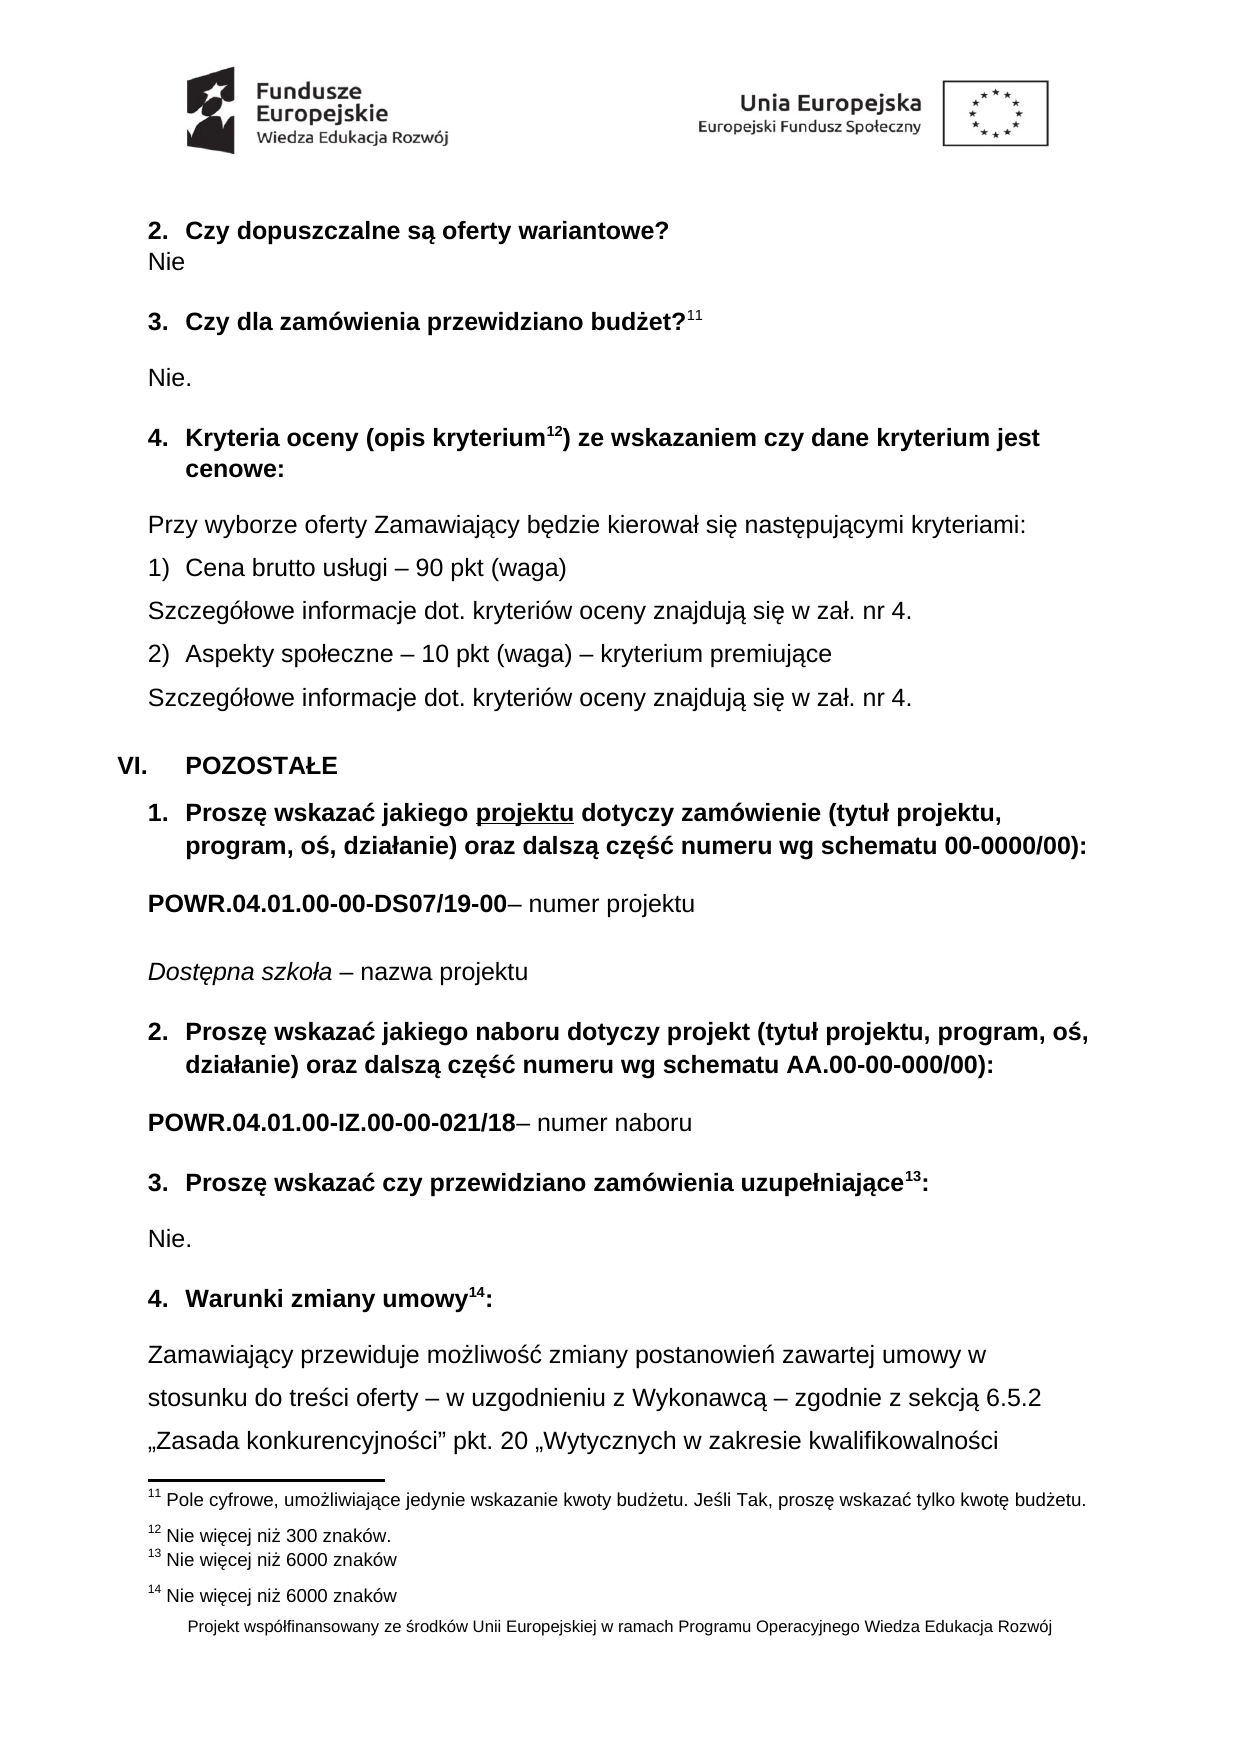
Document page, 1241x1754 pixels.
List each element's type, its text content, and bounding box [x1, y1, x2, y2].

text POWR.04.01.00-00-DS07/19-00– numer projektu [148, 889, 1093, 918]
picture [163, 44, 1077, 174]
text Przy wyborze oferty Zamawiający będzie kierował się następującymi kryteriami: [148, 510, 1093, 539]
subtitle Warunki zmiany umowy: [148, 1283, 1093, 1312]
text Szczegółowe informacje dot. kryteriów oceny znajdują się w zał. nr 4. [148, 682, 1093, 711]
text POWR.04.01.00-IZ.00-00-021/18– numer naboru [148, 1108, 1093, 1137]
text Nie [148, 247, 1093, 276]
subtitle POZOSTAŁE [148, 751, 1093, 779]
list Cena brutto usługi – 90 pkt (waga) [148, 553, 1093, 582]
subtitle Proszę wskazać jakiego naboru dotyczy projekt (tytuł projektu, program, oś, działanie) oraz dalszą część numeru wg schematu AA.00-00-000/00): [148, 1017, 1093, 1079]
text Nie. [148, 1224, 1093, 1252]
subtitle Proszę wskazać czy przewidziano zamówienia uzupełniające: [148, 1168, 1093, 1196]
text Dostępna szkoła – nazwa projektu [148, 957, 1093, 986]
subtitle Kryteria oceny (opis kryterium) ze wskazaniem czy dane kryterium jest cenowe: [148, 423, 1093, 483]
text Nie. [148, 363, 1093, 392]
subtitle Czy dopuszczalne są oferty wariantowe? [148, 216, 1093, 245]
subtitle Czy dla zamówienia przewidziano budżet? [148, 307, 1093, 336]
subtitle Proszę wskazać jakiego projektu dotyczy zamówienie (tytuł projektu, program, oś, działanie) oraz dalszą część numeru wg schematu 00-0000/00): [148, 798, 1093, 860]
text Szczegółowe informacje dot. kryteriów oceny znajdują się w zał. nr 4. [148, 596, 1093, 625]
list Aspekty społeczne – 10 pkt (waga) – kryterium premiujące [148, 639, 1093, 668]
